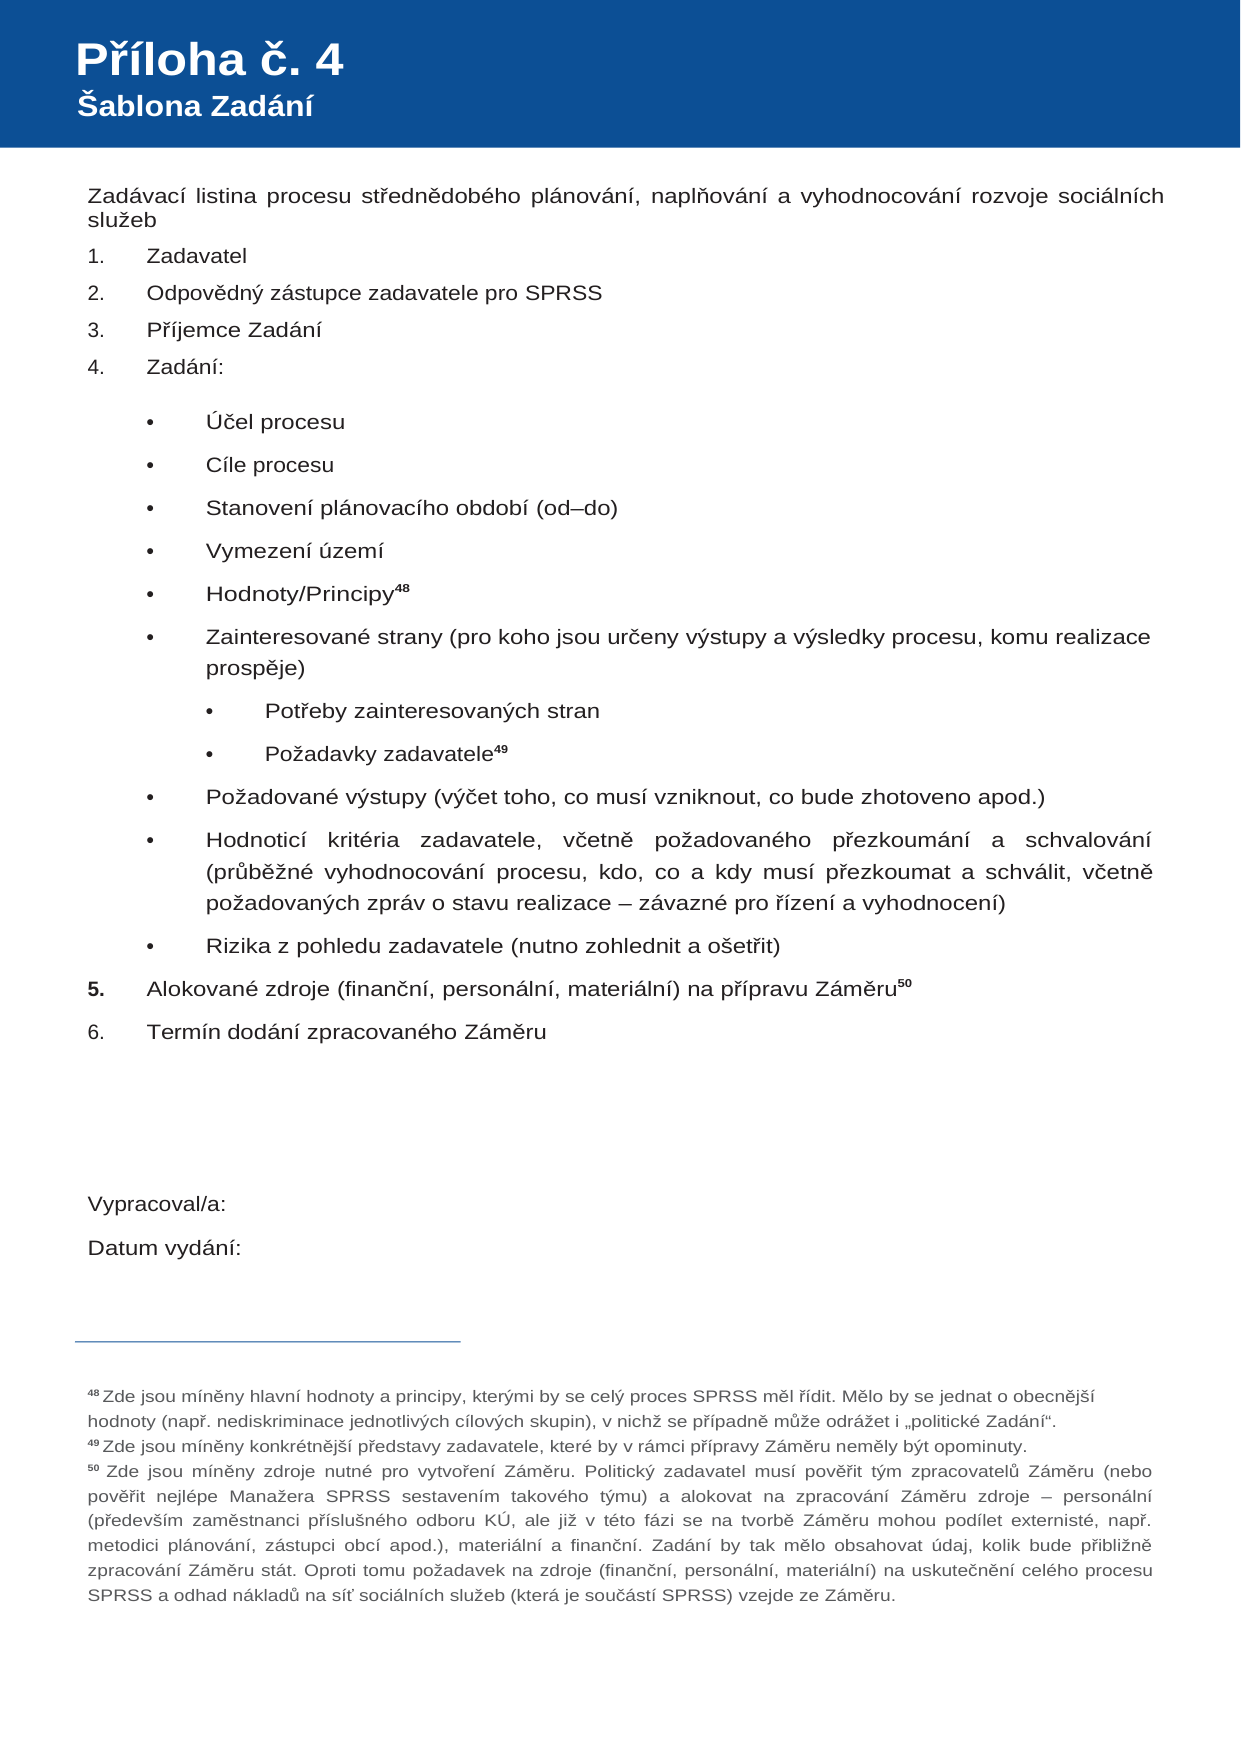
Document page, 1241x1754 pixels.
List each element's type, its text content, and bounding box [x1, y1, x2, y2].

text 49 Zde jsou míněny konkrétnější představy zadavatele, které by v rámci přípravy Záměru neměly být opominuty. [87, 1436, 1165, 1456]
list Potřeby zainteresovaných stran [206, 699, 1165, 723]
list Zadavatel [87, 244, 1165, 268]
list Stanovení plánovacího období (od–do) [146, 496, 1165, 519]
text 48 Zde jsou míněny hlavní hodnoty a principy, kterými by se celý proces SPRSS měl řídit. Mělo by se jednat o obecnější hodnoty (např. nediskriminace jednotlivých cílových skupin), v nichž se případně může odrážet i „politické Zadání“. [87, 1386, 1165, 1431]
list Požadované výstupy (výčet toho, co musí vzniknout, co bude zhotoveno apod.) [146, 785, 1165, 809]
list Zadání: [87, 355, 1165, 379]
text Datum vydání: [87, 1235, 1165, 1259]
list Hodnoticí kritéria zadavatele, včetně požadovaného přezkoumání a schvalování (průběžné vyhodnocování procesu, kdo, co a kdy musí přezkoumat a schválit, včetně požadovaných zpráv o stavu realizace – závazné pro řízení a vyhodnocení) [146, 828, 1153, 914]
list Příjemce Zadání [87, 318, 1165, 342]
text 50 Zde jsou míněny zdroje nutné pro vytvoření Záměru. Politický zadavatel musí pověřit tým zpracovatelů Záměru (nebo pověřit nejlépe Manažera SPRSS sestavením takového týmu) a alokovat na zpracování Záměru zdroje – personální (především zaměstnanci příslušného odboru KÚ, ale již v této fázi se na tvorbě Záměru mohou podílet externisté, např. metodici plánování, zástupci obcí apod.), materiální a finanční. Zadání by tak mělo obsahovat údaj, kolik bude přibližně zpracování Záměru stát. Oproti tomu požadavek na zdroje (finanční, personální, materiální) na uskutečnění celého procesu SPRSS a odhad nákladů na síť sociálních služeb (která je součástí SPRSS) vzejde ze Záměru. [87, 1461, 1153, 1605]
list Alokované zdroje (finanční, personální, materiální) na přípravu Záměru50 [87, 977, 1165, 1001]
list Vymezení území [146, 539, 1165, 563]
list Odpovědný zástupce zadavatele pro SPRSS [87, 281, 1165, 305]
list Hodnoty/Principy48 [146, 582, 1165, 606]
list Termín dodání zpracovaného Záměru [87, 1020, 1165, 1044]
list Požadavky zadavatele49 [206, 742, 1165, 766]
list Zainteresované strany (pro koho jsou určeny výstupy a výsledky procesu, komu realizace prospěje) [146, 625, 1153, 680]
list Cíle procesu [146, 453, 1165, 477]
list Rizika z pohledu zadavatele (nutno zohlednit a ošetřit) [146, 934, 1165, 958]
text Vypracoval/a: [87, 1192, 1165, 1216]
text Zadávací listina procesu střednědobého plánování, naplňování a vyhodnocování rozvoje sociálních služeb [87, 183, 1165, 231]
list Účel procesu [146, 409, 1165, 433]
